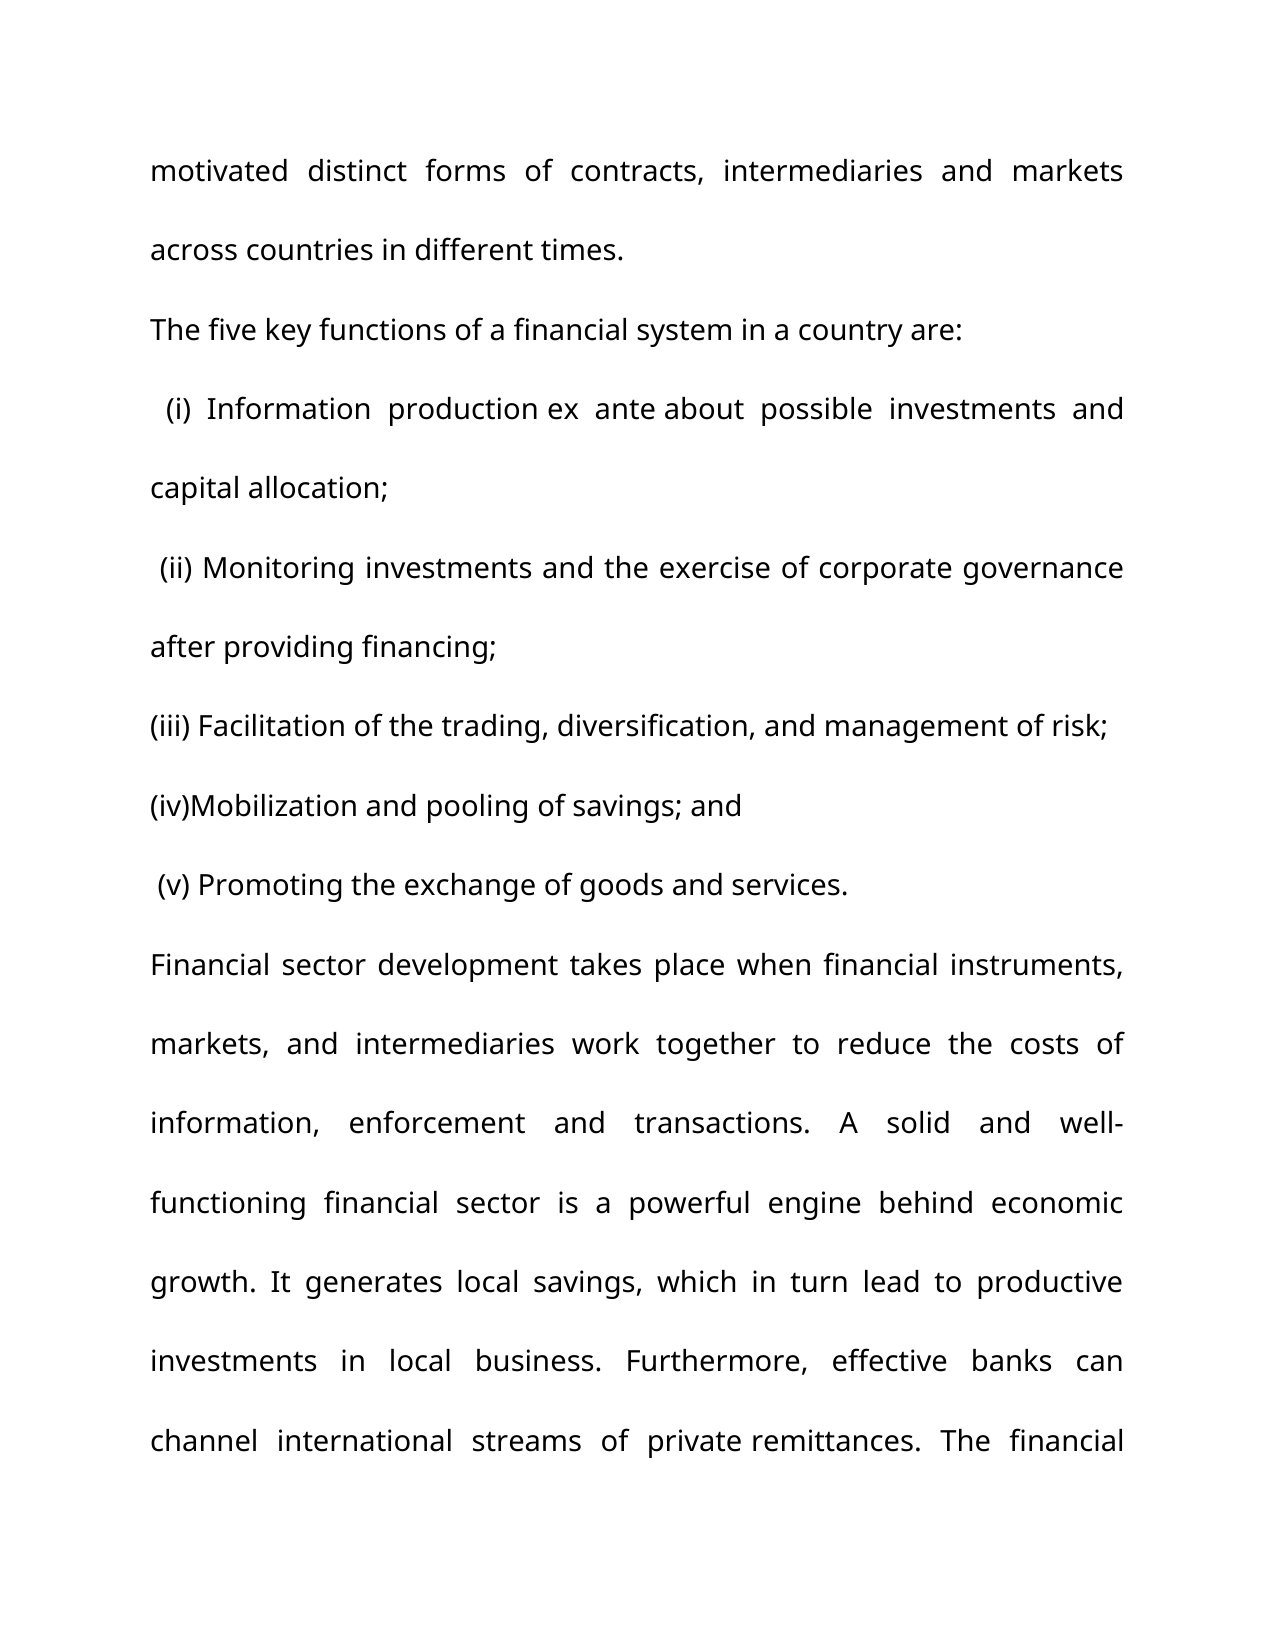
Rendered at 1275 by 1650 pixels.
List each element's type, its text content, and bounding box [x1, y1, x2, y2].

text The five key functions of a financial system in a country are: [150, 309, 1125, 348]
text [150, 944, 1125, 1460]
text (v) Promoting the exchange of goods and services. [150, 864, 1125, 904]
text (ii) Monitoring investments and the exercise of corporate governance after providing financing; [150, 547, 1125, 666]
text (iii) Facilitation of the trading, diversification, and management of risk; [150, 706, 1125, 745]
text (i) Information production ex ante about possible investments and capital allocation; [150, 388, 1125, 507]
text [150, 150, 1125, 269]
text (iv)Mobilization and pooling of savings; and [150, 785, 1125, 825]
